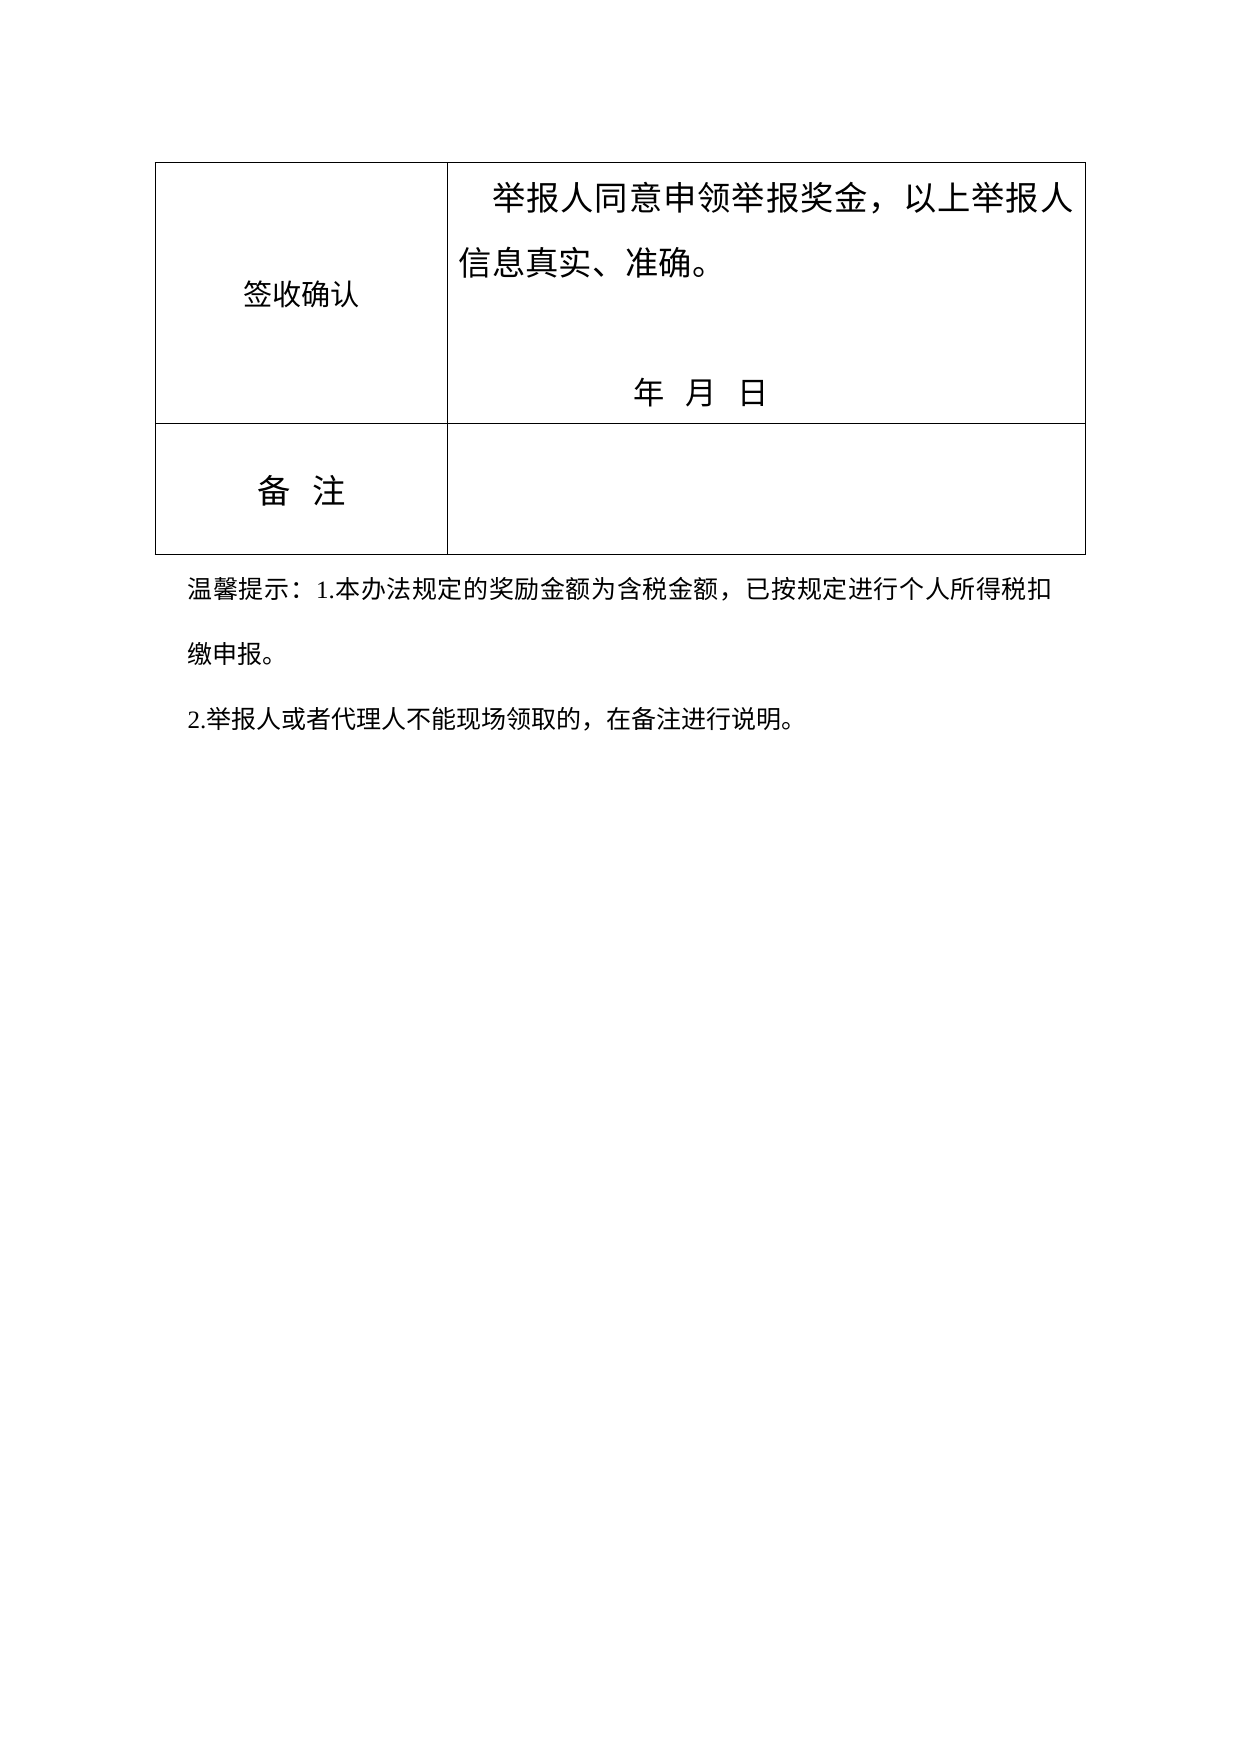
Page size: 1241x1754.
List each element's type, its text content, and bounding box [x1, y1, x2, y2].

table_cell 举报人同意申领举报奖金，以上举报人信息真实、准确。 年 月 日 [448, 163, 1085, 423]
table_cell [448, 424, 1085, 554]
table_cell 签收确认 [156, 163, 447, 423]
table_cell 备 注 [156, 424, 447, 554]
text 2.举报人或者代理人不能现场领取的，在备注进行说明。 [187, 685, 1053, 750]
text 温馨提示：1.本办法规定的奖励金额为含税金额，已按规定进行个人所得税扣缴申报。 [187, 555, 1053, 685]
